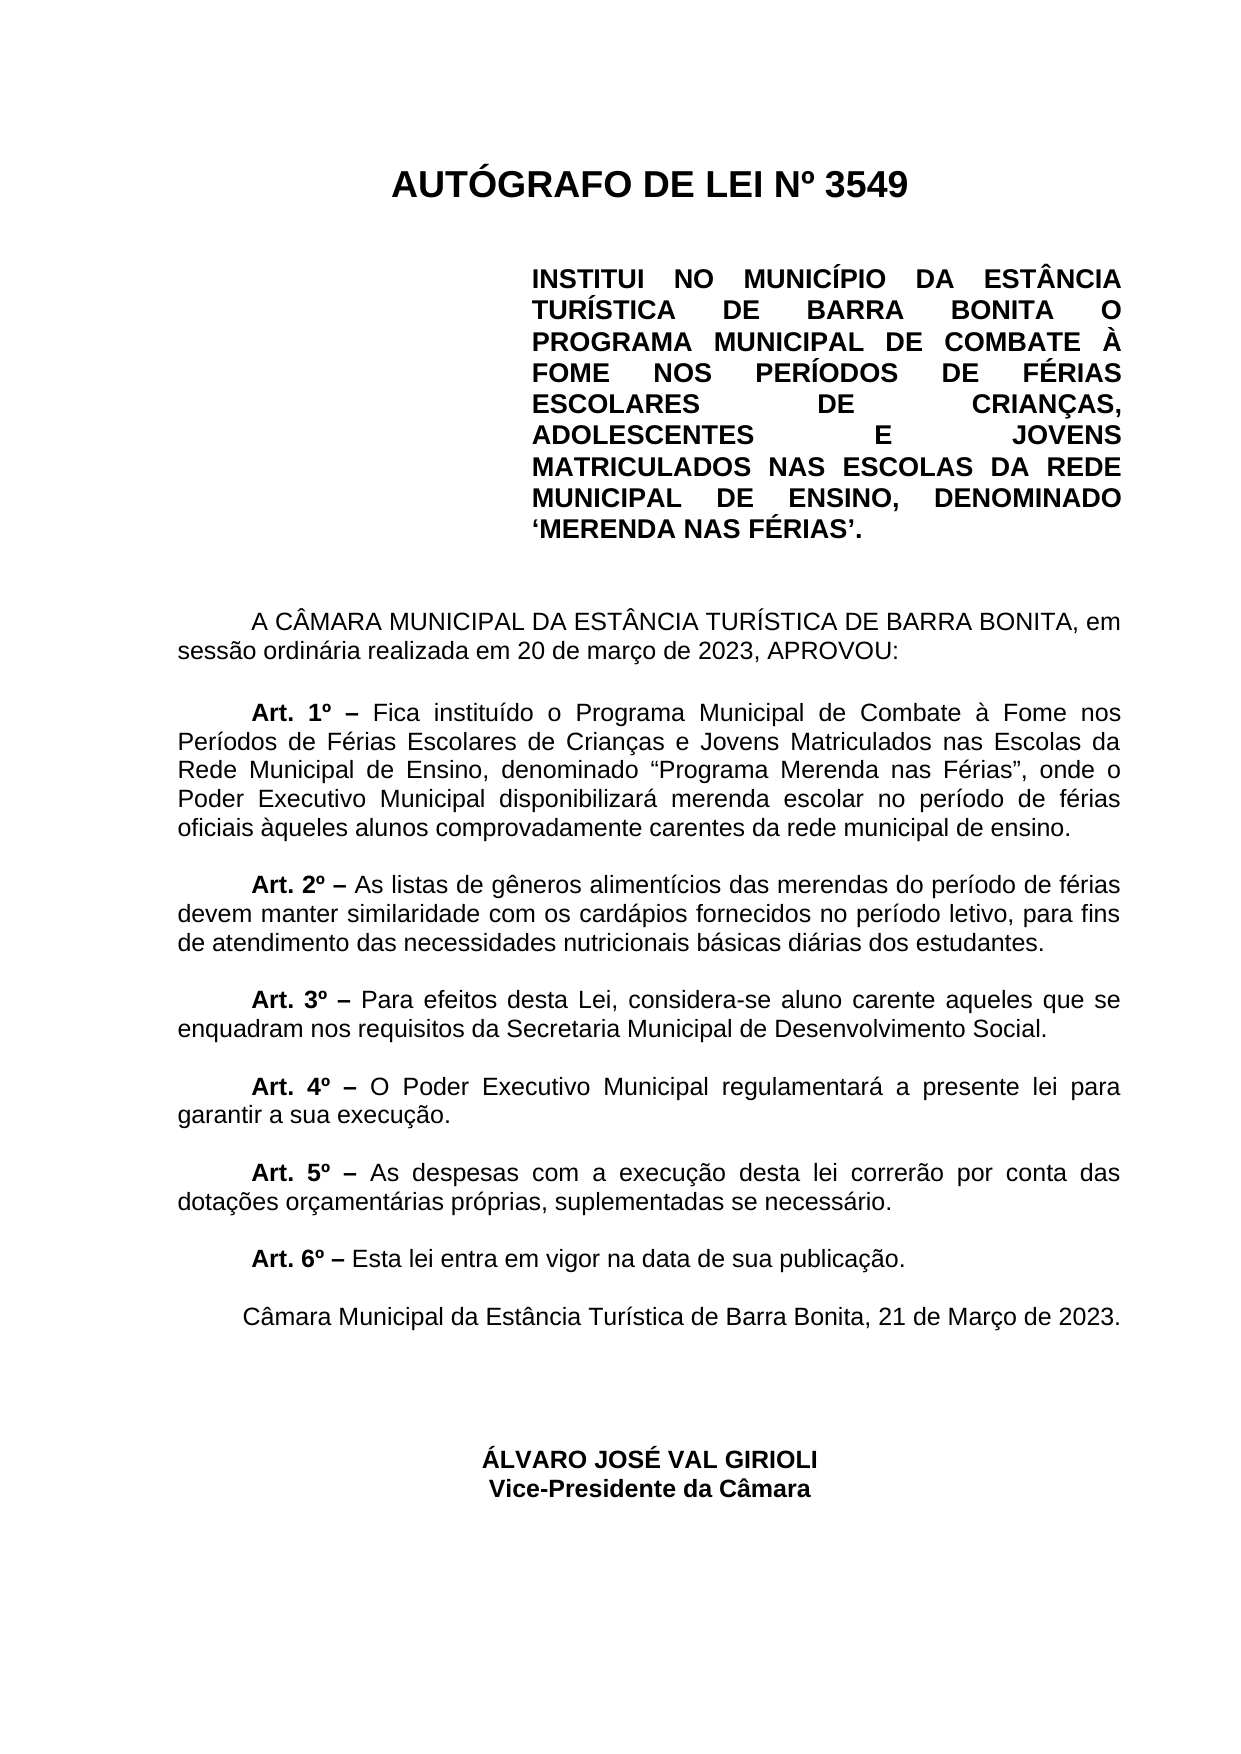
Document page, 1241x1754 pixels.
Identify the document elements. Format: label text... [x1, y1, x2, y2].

text Art. 2º – As listas de gêneros alimentícios das merendas do período de férias devem manter similaridade com os cardápios fornecidos no período letivo, para fins de atendimento das necessidades nutricionais básicas diárias dos estudantes. [177, 870, 1122, 956]
text Art. 5º – As despesas com a execução desta lei correrão por conta das dotações orçamentárias próprias, suplementadas se necessário. [177, 1158, 1122, 1215]
text Art. 1º – Fica instituído o Programa Municipal de Combate à Fome nos Períodos de Férias Escolares de Crianças e Jovens Matriculados nas Escolas da Rede Municipal de Ensino, denominado “Programa Merenda nas Férias”, onde o Poder Executivo Municipal disponibilizará merenda escolar no período de férias oficiais àqueles alunos comprovadamente carentes da rede municipal de ensino. [177, 698, 1122, 841]
text AUTÓGRAFO DE LEI Nº 3549 [177, 162, 1122, 206]
text Art. 6º – Esta lei entra em vigor na data de sua publicação. [177, 1244, 1122, 1273]
text Art. 4º – O Poder Executivo Municipal regulamentará a presente lei para garantir a sua execução. [177, 1071, 1122, 1129]
text ÁLVARO JOSÉ VAL GIRIOLI [177, 1445, 1122, 1474]
text A CÂMARA MUNICIPAL DA ESTÂNCIA TURÍSTICA DE BARRA BONITA, em sessão ordinária realizada em 20 de março de 2023, APROVOU: [177, 607, 1122, 664]
text Vice-Presidente da Câmara [177, 1474, 1122, 1503]
text INSTITUI NO MUNICÍPIO DA ESTÂNCIA TURÍSTICA DE BARRA BONITA O PROGRAMA MUNICIPAL DE COMBATE À FOME NOS PERÍODOS DE FÉRIAS ESCOLARES DE CRIANÇAS, ADOLESCENTES E JOVENS MATRICULADOS NAS ESCOLAS DA REDE MUNICIPAL DE ENSINO, DENOMINADO ‘MERENDA NAS FÉRIAS’. [532, 263, 1122, 544]
text Art. 3º – Para efeitos desta Lei, considera-se aluno carente aqueles que se enquadram nos requisitos da Secretaria Municipal de Desenvolvimento Social. [177, 985, 1122, 1043]
text Câmara Municipal da Estância Turística de Barra Bonita, 21 de Março de 2023. [177, 1301, 1122, 1330]
